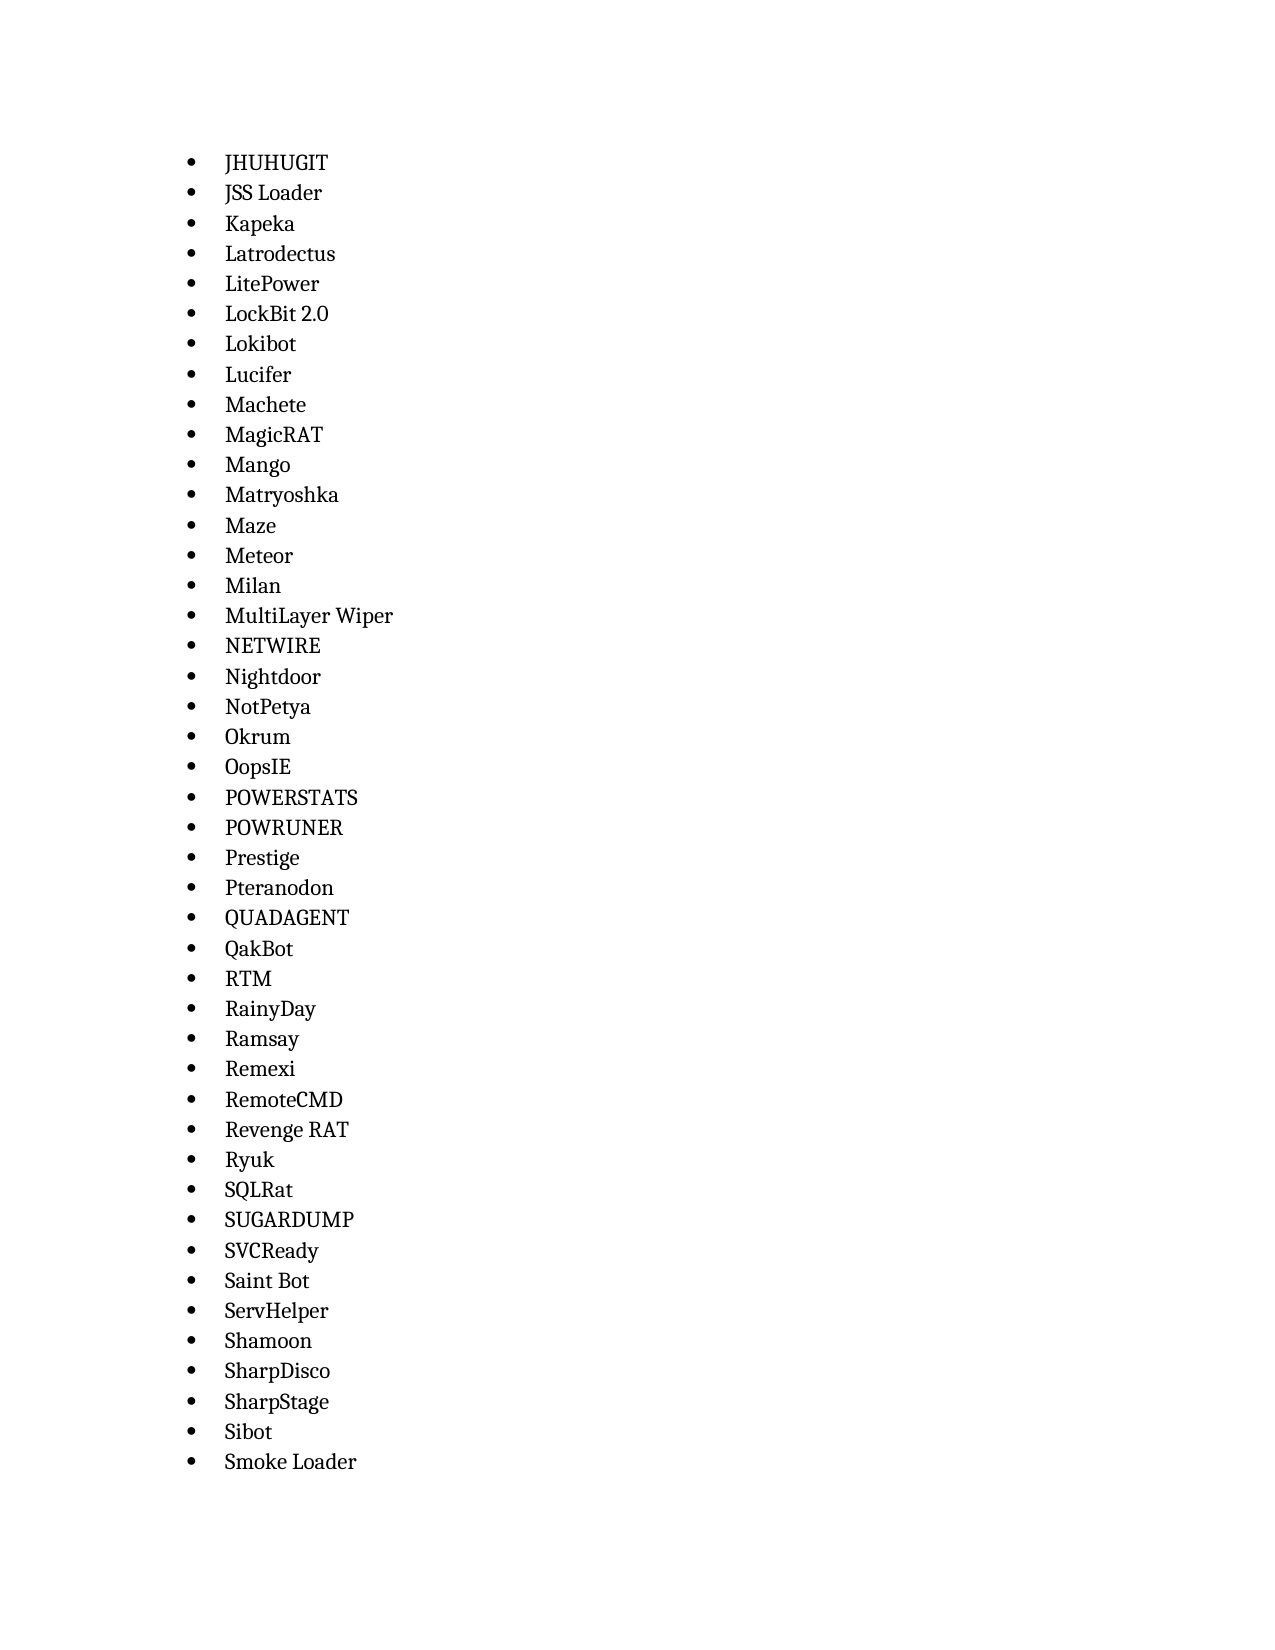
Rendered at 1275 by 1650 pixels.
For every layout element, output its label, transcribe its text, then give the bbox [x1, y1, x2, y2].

list Prestige [187, 845, 1087, 871]
list Remexi [187, 1056, 1087, 1083]
list JHUHUGIT [187, 150, 1087, 176]
list Pteranodon [187, 875, 1087, 901]
list Maze [187, 512, 1087, 539]
list SharpStage [187, 1388, 1087, 1415]
list SVCReady [187, 1237, 1087, 1264]
list QUADAGENT [187, 905, 1087, 932]
list NETWIRE [187, 633, 1087, 660]
list SharpDisco [187, 1358, 1087, 1385]
list Sibot [187, 1419, 1087, 1445]
list MagicRAT [187, 422, 1087, 448]
list Nightdoor [187, 663, 1087, 690]
list NotPetya [187, 694, 1087, 720]
list RainyDay [187, 996, 1087, 1022]
list RemoteCMD [187, 1086, 1087, 1113]
list Milan [187, 573, 1087, 599]
list Ryuk [187, 1147, 1087, 1173]
list Smoke Loader [187, 1449, 1087, 1475]
list POWERSTATS [187, 784, 1087, 811]
list Lucifer [187, 361, 1087, 388]
list SUGARDUMP [187, 1207, 1087, 1234]
list Matryoshka [187, 482, 1087, 509]
list Meteor [187, 543, 1087, 569]
list MultiLayer Wiper [187, 603, 1087, 629]
list Saint Bot [187, 1268, 1087, 1294]
list Revenge RAT [187, 1117, 1087, 1143]
list SQLRat [187, 1177, 1087, 1203]
list Ramsay [187, 1026, 1087, 1052]
list LockBit 2.0 [187, 301, 1087, 327]
list OopsIE [187, 754, 1087, 781]
list LitePower [187, 271, 1087, 297]
list Latrodectus [187, 241, 1087, 267]
list Lokibot [187, 331, 1087, 358]
list QakBot [187, 935, 1087, 962]
list Mango [187, 452, 1087, 478]
list JSS Loader [187, 180, 1087, 207]
list Okrum [187, 724, 1087, 750]
list Kapeka [187, 210, 1087, 237]
list ServHelper [187, 1298, 1087, 1324]
list Shamoon [187, 1328, 1087, 1354]
list POWRUNER [187, 814, 1087, 841]
list Machete [187, 392, 1087, 418]
list RTM [187, 966, 1087, 992]
